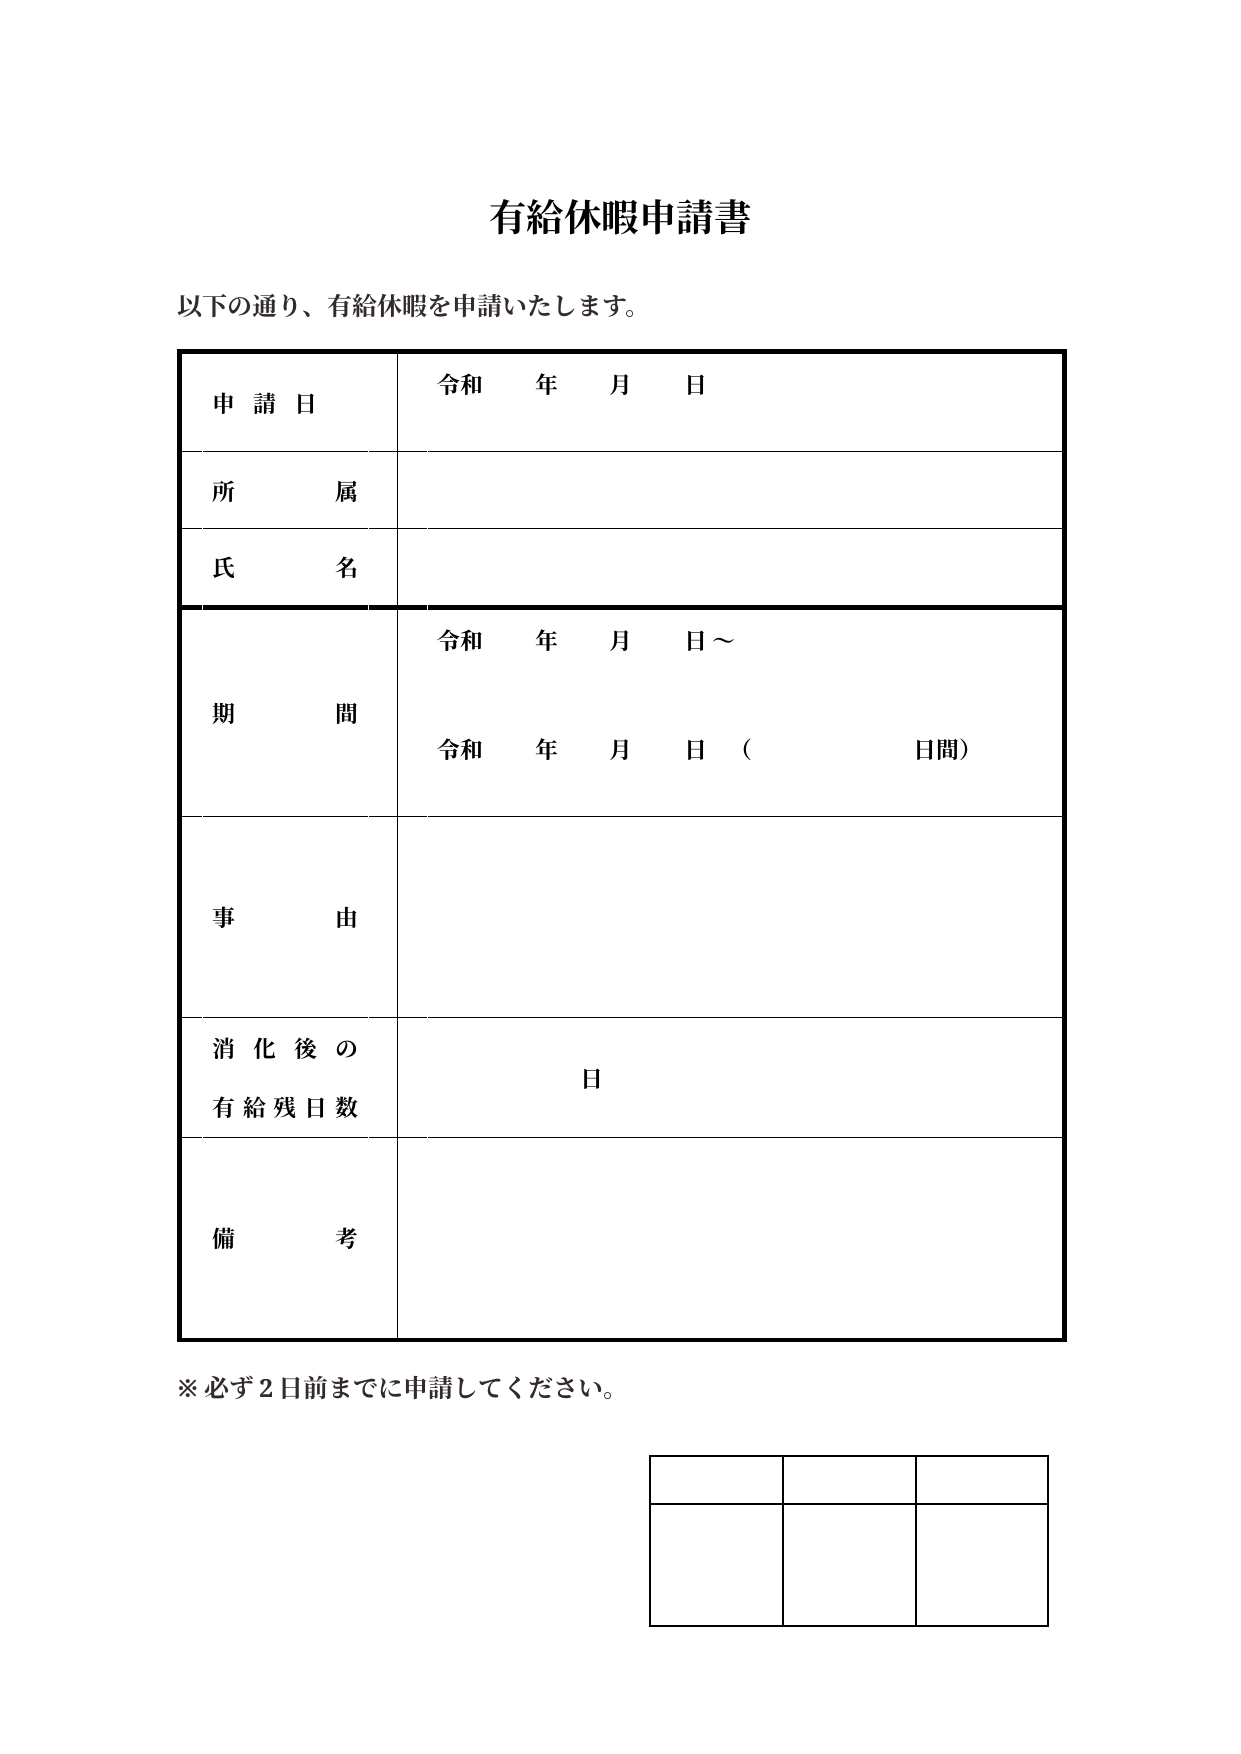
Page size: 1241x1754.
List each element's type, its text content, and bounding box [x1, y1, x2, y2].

table_cell 氏名 [203, 529, 368, 605]
text 有給休暇申請書 [177, 185, 1063, 245]
table_cell [398, 817, 427, 1017]
table_header [369, 354, 397, 451]
table_cell [428, 452, 1062, 528]
table_cell [369, 1138, 397, 1338]
table_cell [398, 529, 427, 605]
table_cell [182, 529, 202, 605]
table_cell [182, 610, 202, 816]
table_cell [651, 1505, 782, 1625]
table_cell [369, 817, 397, 1017]
table_cell [369, 529, 397, 605]
table_header [917, 1457, 1047, 1502]
table_cell 令和 年 月 日 ～ 令和 年 月 日 （ 日間） [428, 610, 1062, 816]
table_cell [369, 1018, 397, 1137]
table_cell 期間 [203, 610, 368, 816]
table_header 令和 年 月 日 [428, 354, 1062, 451]
table_cell 所属 [203, 452, 368, 528]
table_cell [398, 1138, 427, 1338]
table_cell [784, 1505, 915, 1625]
table_cell [369, 610, 397, 816]
table_cell [182, 1018, 202, 1137]
text ※ 必ず2日前までに申請してください。 [177, 1357, 1063, 1417]
table_cell 消化後の 有給残日数 [203, 1018, 368, 1137]
table_cell [398, 1018, 427, 1137]
table_cell [428, 1138, 1062, 1338]
table_cell [182, 452, 202, 528]
table_cell 事由 [203, 817, 368, 1017]
text 以下の通り、有給休暇を申請いたします。 [177, 275, 1063, 334]
table_cell 備考 [203, 1138, 368, 1338]
table_cell [398, 610, 427, 816]
table_header [784, 1457, 915, 1502]
table_cell [428, 817, 1062, 1017]
table_cell [182, 1138, 202, 1338]
table_cell 日 [428, 1018, 1062, 1137]
table_cell [917, 1505, 1047, 1625]
table_header [182, 354, 202, 451]
table_cell [369, 452, 397, 528]
table_cell [428, 529, 1062, 605]
table_cell [398, 452, 427, 528]
table_header 申請日 [203, 354, 368, 451]
table_header [651, 1457, 782, 1502]
table_header [398, 354, 427, 451]
table_cell [182, 817, 202, 1017]
